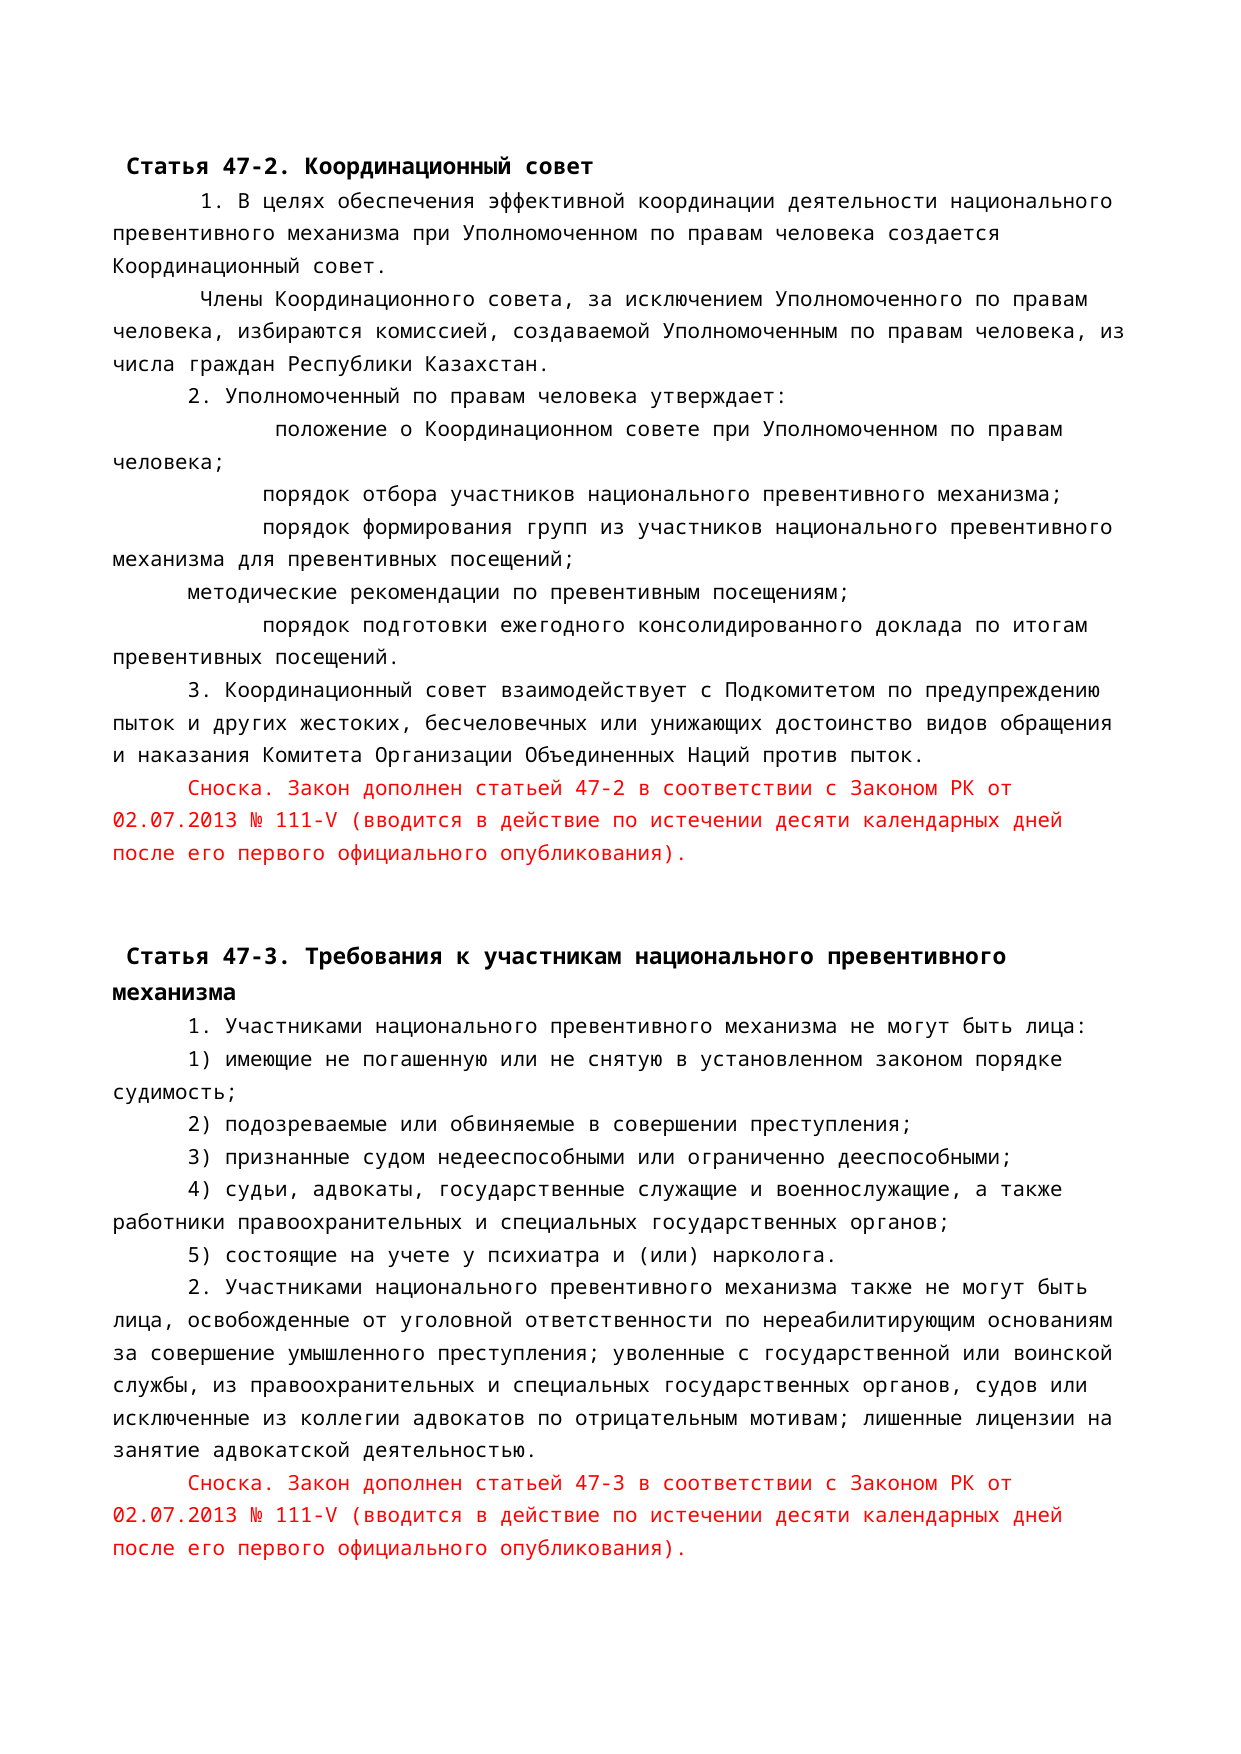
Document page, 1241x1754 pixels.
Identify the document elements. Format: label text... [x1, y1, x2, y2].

text порядок отбора участников национального превентивного механизма; [112, 479, 1128, 508]
text 1. Участниками национального превентивного механизма не могут быть лица: [112, 1012, 1128, 1040]
text методические рекомендации по превентивным посещениям; [112, 577, 1128, 606]
text 5) состоящие на учете у психиатра и (или) нарколога. [112, 1240, 1128, 1268]
text 1) имеющие не погашенную или не снятую в установленном законом порядке судимость; [112, 1044, 1128, 1105]
text порядок подготовки ежегодного консолидированного доклада по итогам превентивных посещений. [112, 610, 1128, 671]
text 1. В целях обеспечения эффективной координации деятельности национального превентивного механизма при Уполномоченном по правам человека создается Координационный совет. [112, 186, 1128, 279]
text 3) признанные судом недееспособными или ограниченно дееспособными; [112, 1142, 1128, 1170]
text порядок формирования групп из участников национального превентивного механизма для превентивных посещений; [112, 512, 1128, 573]
text 2. Участниками национального превентивного механизма также не могут быть лица, освобожденные от уголовной ответственности по нереабилитирующим основаниям за совершение умышленного преступления; уволенные с государственной или воинской службы, из правоохранительных и специальных государственных органов, судов или исключенные из коллегии адвокатов по отрицательным мотивам; лишенные лицензии на занятие адвокатской деятельностью. [112, 1272, 1128, 1464]
text Сноска. Закон дополнен статьей 47-2 в соответствии с Законом РК от 02.07.2013 № 111-V (вводится в действие по истечении десяти календарных дней после его первого официального опубликования). [112, 773, 1128, 935]
text Статья 47-2. Координационный совет [112, 150, 1128, 181]
text 2) подозреваемые или обвиняемые в совершении преступления; [112, 1109, 1128, 1138]
text 3. Координационный совет взаимодействует с Подкомитетом по предупреждению пыток и других жестоких, бесчеловечных или унижающих достоинство видов обращения и наказания Комитета Организации Объединенных Наций против пыток. [112, 675, 1128, 769]
text 4) судьи, адвокаты, государственные служащие и военнослужащие, а также работники правоохранительных и специальных государственных органов; [112, 1174, 1128, 1236]
text Члены Координационного совета, за исключением Уполномоченного по правам человека, избираются комиссией, создаваемой Уполномоченным по правам человека, из числа граждан Республики Казахстан. [112, 284, 1128, 377]
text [112, 1468, 1128, 1562]
text положение о Координационном совете при Уполномоченном по правам человека; [112, 414, 1128, 475]
text 2. Уполномоченный по правам человека утверждает: [112, 382, 1128, 410]
text Статья 47-3. Требования к участникам национального превентивного механизма [112, 940, 1128, 1007]
